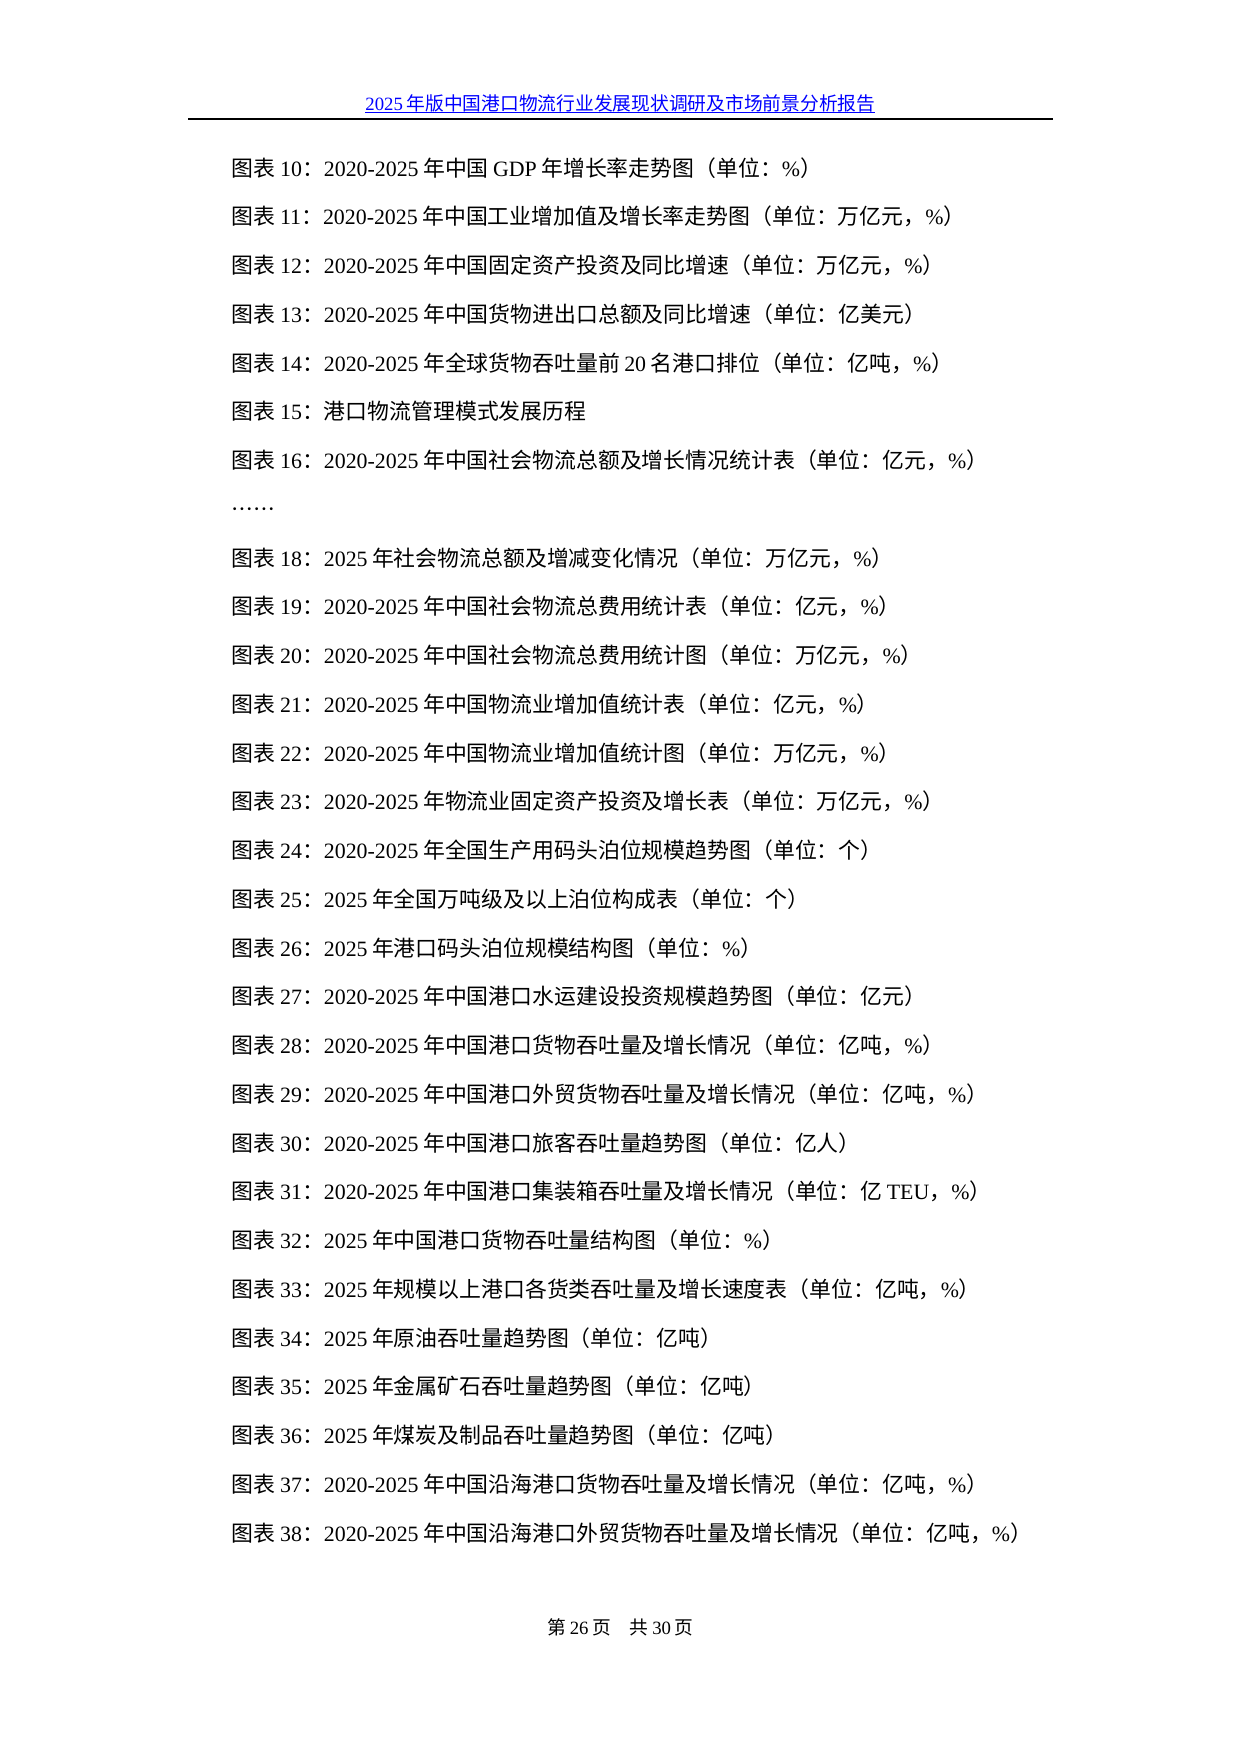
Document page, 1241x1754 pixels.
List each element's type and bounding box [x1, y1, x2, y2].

text [187, 150, 1053, 1548]
